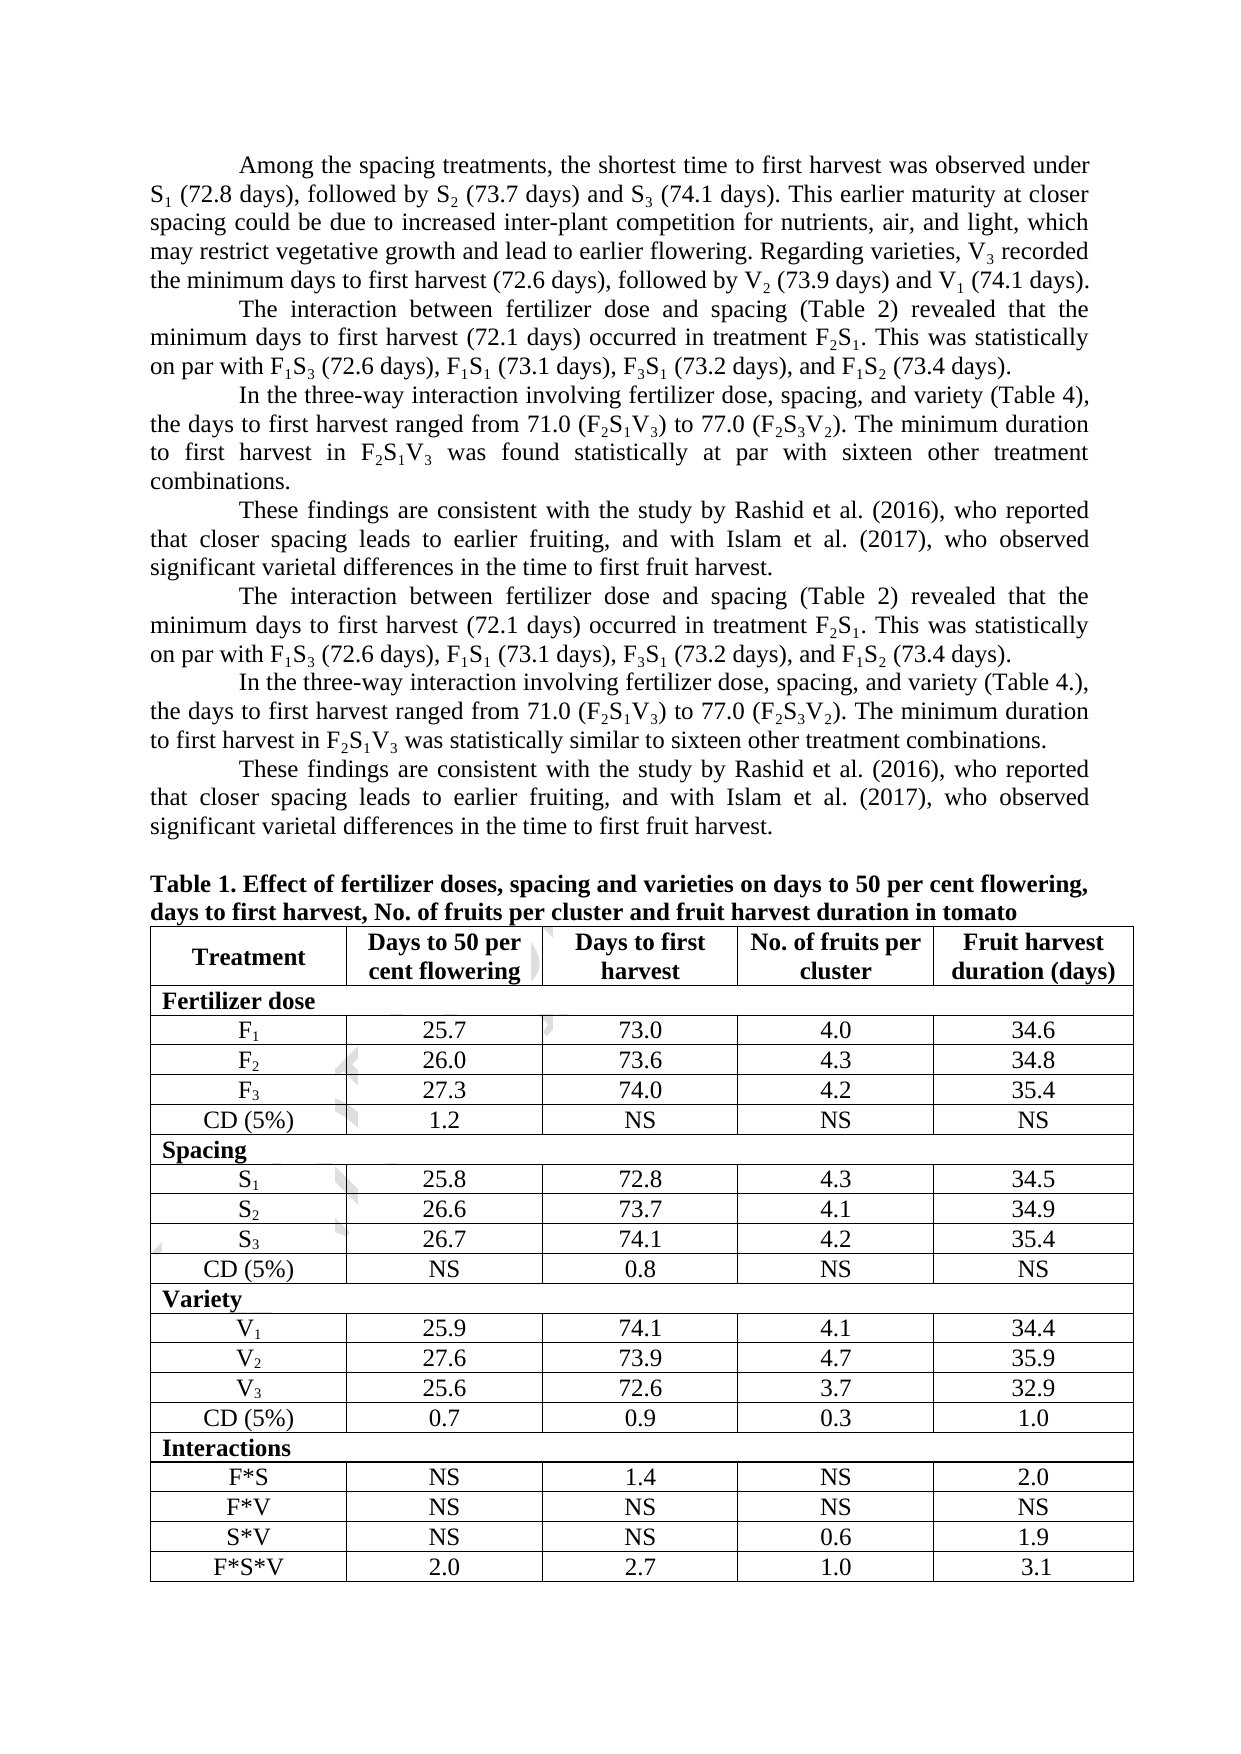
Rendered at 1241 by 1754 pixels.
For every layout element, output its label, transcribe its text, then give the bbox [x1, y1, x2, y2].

text Among the spacing treatments, the shortest time to first harvest was observed under S₁ (72.8 days), followed by S₂ (73.7 days) and S₃ (74.1 days). This earlier maturity at closer spacing could be due to increased inter-plant competition for nutrients, air, and light, which may restrict vegetative growth and lead to earlier flowering. Regarding varieties, V₃ recorded the minimum days to first harvest (72.6 days), followed by V₂ (73.9 days) and V₁ (74.1 days). [150, 150, 1090, 294]
text In the three-way interaction involving fertilizer dose, spacing, and variety (Table 4.), the days to first harvest ranged from 71.0 (F₂S₁V₃) to 77.0 (F₂S₃V₂). The minimum duration to first harvest in F₂S₁V₃ was statistically similar to sixteen other treatment combinations. [150, 667, 1090, 754]
text The interaction between fertilizer dose and spacing (Table 2) revealed that the minimum days to first harvest (72.1 days) occurred in treatment F₂S₁. This was statistically on par with F₁S₃ (72.6 days), F₁S₁ (73.1 days), F₃S₁ (73.2 days), and F₁S₂ (73.4 days). [150, 581, 1090, 667]
text These findings are consistent with the study by Rashid et al. (2016), who reported that closer spacing leads to earlier fruiting, and with Islam et al. (2017), who observed significant varietal differences in the time to first fruit harvest. [150, 495, 1090, 581]
text The interaction between fertilizer dose and spacing (Table 2) revealed that the minimum days to first harvest (72.1 days) occurred in treatment F₂S₁. This was statistically on par with F₁S₃ (72.6 days), F₁S₁ (73.1 days), F₃S₁ (73.2 days), and F₁S₂ (73.4 days). [150, 294, 1090, 380]
table_header Treatment [151, 927, 346, 985]
text Table 1. Effect of fertilizer doses, spacing and varieties on days to 50 per cent flowering, days to first harvest, No. of fruits per cluster and fruit harvest duration in tomato [150, 869, 1090, 926]
text In the three-way interaction involving fertilizer dose, spacing, and variety (Table 4), the days to first harvest ranged from 71.0 (F₂S₁V₃) to 77.0 (F₂S₃V₂). The minimum duration to first harvest in F₂S₁V₃ was found statistically at par with sixteen other treatment combinations. [150, 380, 1090, 495]
text These findings are consistent with the study by Rashid et al. (2016), who reported that closer spacing leads to earlier fruiting, and with Islam et al. (2017), who observed significant varietal differences in the time to first fruit harvest. [150, 754, 1090, 840]
